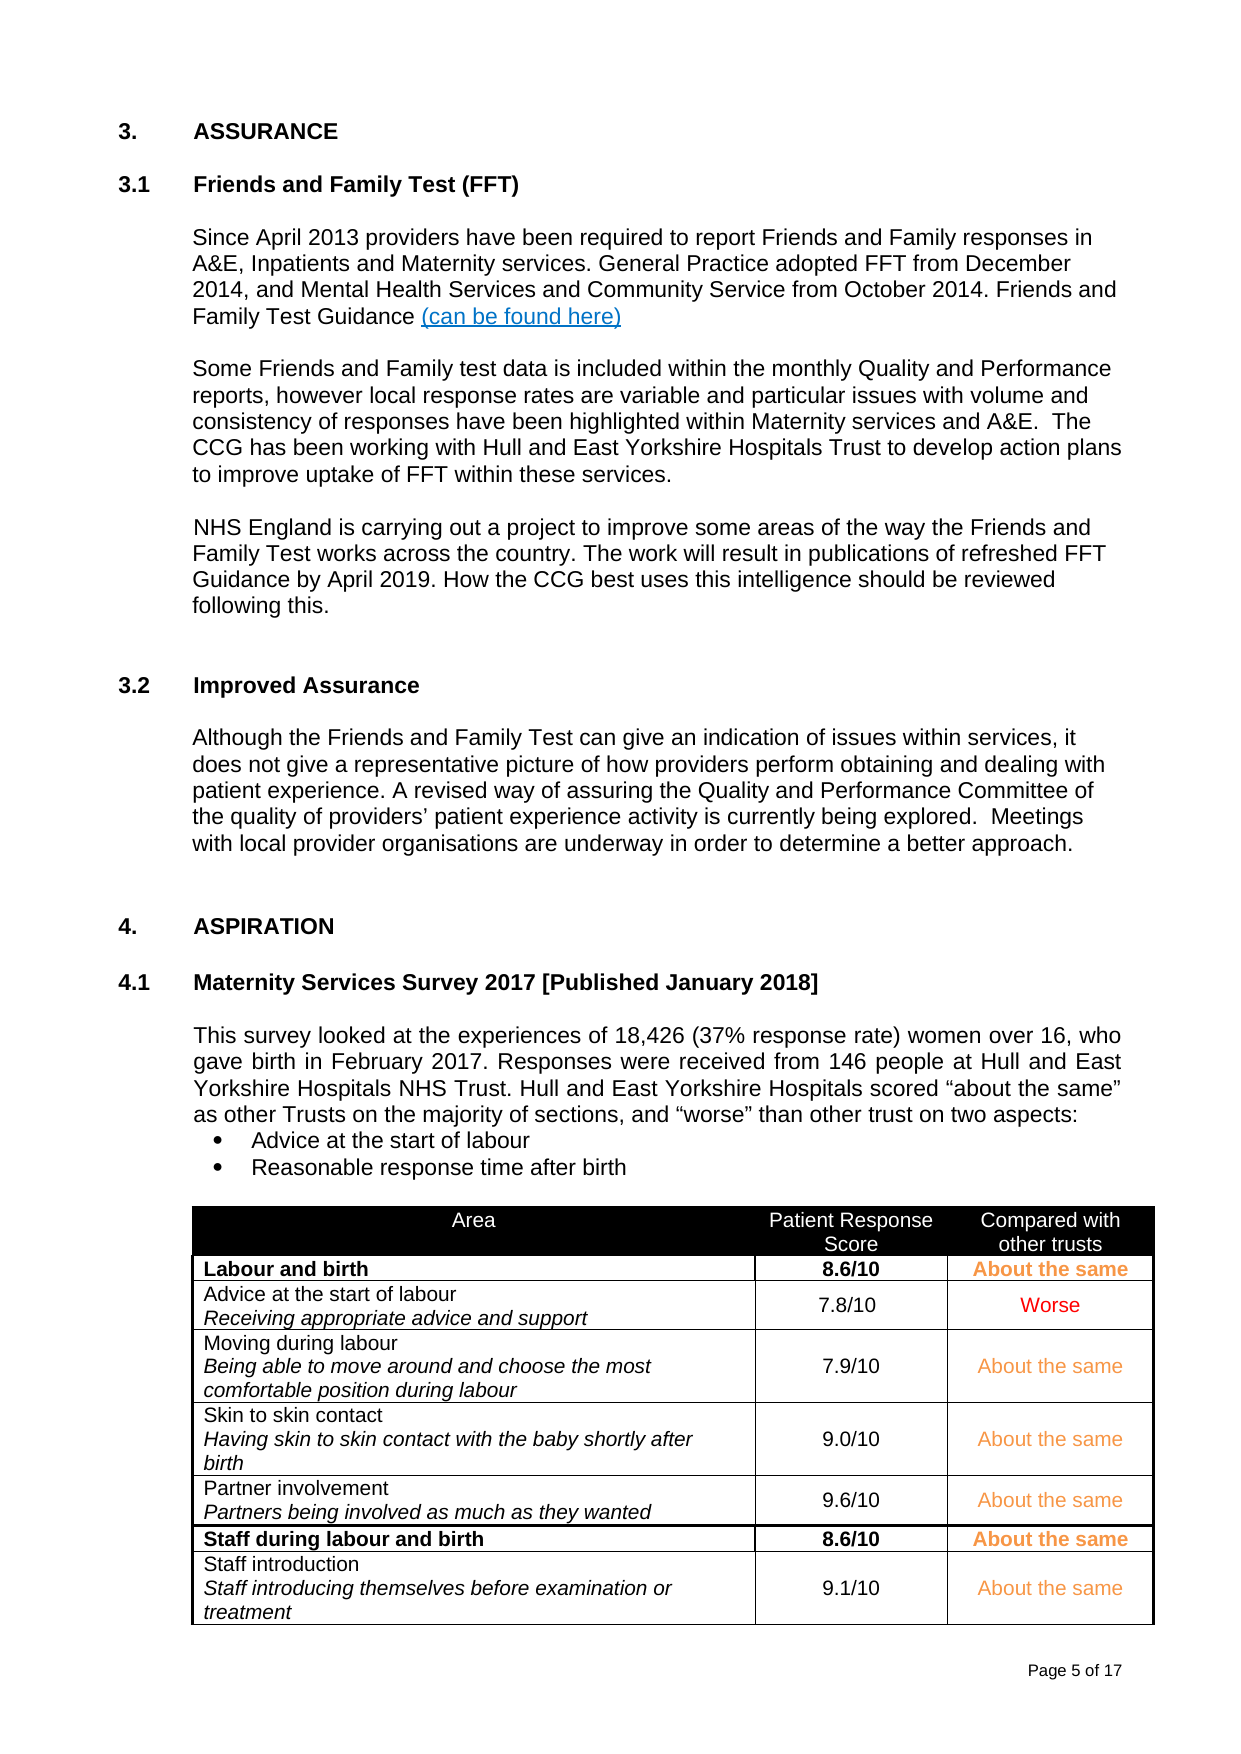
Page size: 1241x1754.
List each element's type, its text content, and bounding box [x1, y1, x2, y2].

table_cell About the same [948, 1476, 1152, 1524]
table_cell Partner involvement Partners being involved as much as they wanted [194, 1476, 755, 1524]
table_cell Labour and birth [194, 1256, 754, 1280]
text Although the Friends and Family Test can give an indication of issues within services, it does not give a representative picture of how providers perform obtaining and dealing with patient experience. A revised way of assuring the Quality and Performance Committee of the quality of providers’ patient experience activity is currently being explored. Meetings with local provider organisations are underway in order to determine a better approach. [192, 724, 1122, 856]
table_cell Advice at the start of labour Receiving appropriate advice and support [194, 1281, 755, 1329]
table_cell About the same [948, 1403, 1152, 1475]
table_header Compared with other trusts [948, 1208, 1152, 1255]
table_cell 8.6/10 [756, 1527, 947, 1551]
table_cell Skin to skin contact Having skin to skin contact with the baby shortly after birth [194, 1403, 755, 1475]
table_header Patient Response Score [756, 1208, 947, 1255]
table_cell About the same [948, 1256, 1152, 1280]
text This survey looked at the experiences of 18,426 (37% response rate) women over 16, who gave birth in February 2017. Responses were received from 146 people at Hull and East Yorkshire Hospitals NHS Trust. Hull and East Yorkshire Hospitals scored “about the same” as other Trusts on the majority of sections, and “worse” than other trust on two aspects: [193, 1022, 1122, 1127]
table_cell 7.8/10 [756, 1281, 947, 1329]
table_cell About the same [948, 1330, 1152, 1402]
table_cell Staff during labour and birth [194, 1527, 754, 1551]
text NHS England is carrying out a project to improve some areas of the way the Friends and Family Test works across the country. The work will result in publications of refreshed FFT Guidance by April 2019. How the CCG best uses this intelligence should be reviewed following this. [192, 513, 1122, 619]
table_cell About the same [948, 1552, 1152, 1623]
table_cell About the same [948, 1527, 1152, 1551]
list Advice at the start of labour [213, 1127, 1122, 1154]
table_cell 7.9/10 [756, 1330, 947, 1402]
text 4. ASPIRATION [118, 913, 1122, 939]
list Reasonable response time after birth [213, 1154, 1122, 1180]
text 3. ASSURANCE [118, 118, 1122, 144]
table_cell 9.1/10 [756, 1552, 947, 1623]
table_cell Staff introduction Staff introducing themselves before examination or treatment [194, 1552, 755, 1623]
table_header Area [193, 1208, 754, 1255]
text 3.2 Improved Assurance [118, 672, 1122, 698]
text Some Friends and Family test data is included within the monthly Quality and Performance reports, however local response rates are variable and particular issues with volume and consistency of responses have been highlighted within Maternity services and A&E. The CCG has been working with Hull and East Yorkshire Hospitals Trust to develop action plans to improve uptake of FFT within these services. [192, 355, 1122, 487]
table_cell Moving during labour Being able to move around and choose the most comfortable position during labour [194, 1330, 755, 1402]
text 4.1 Maternity Services Survey 2017 [Published January 2018] [118, 969, 1122, 996]
table_cell 9.6/10 [756, 1476, 947, 1524]
table_cell Worse [948, 1281, 1152, 1329]
table_cell 8.6/10 [756, 1256, 947, 1280]
table_cell 9.0/10 [756, 1403, 947, 1475]
text Since April 2013 providers have been required to report Friends and Family responses in A&E, Inpatients and Maternity services. General Practice adopted FFT from December 2014, and Mental Health Services and Community Service from October 2014. Friends and Family Test Guidance (can be found here) [192, 223, 1122, 329]
text 3.1 Friends and Family Test (FFT) [118, 171, 1122, 197]
